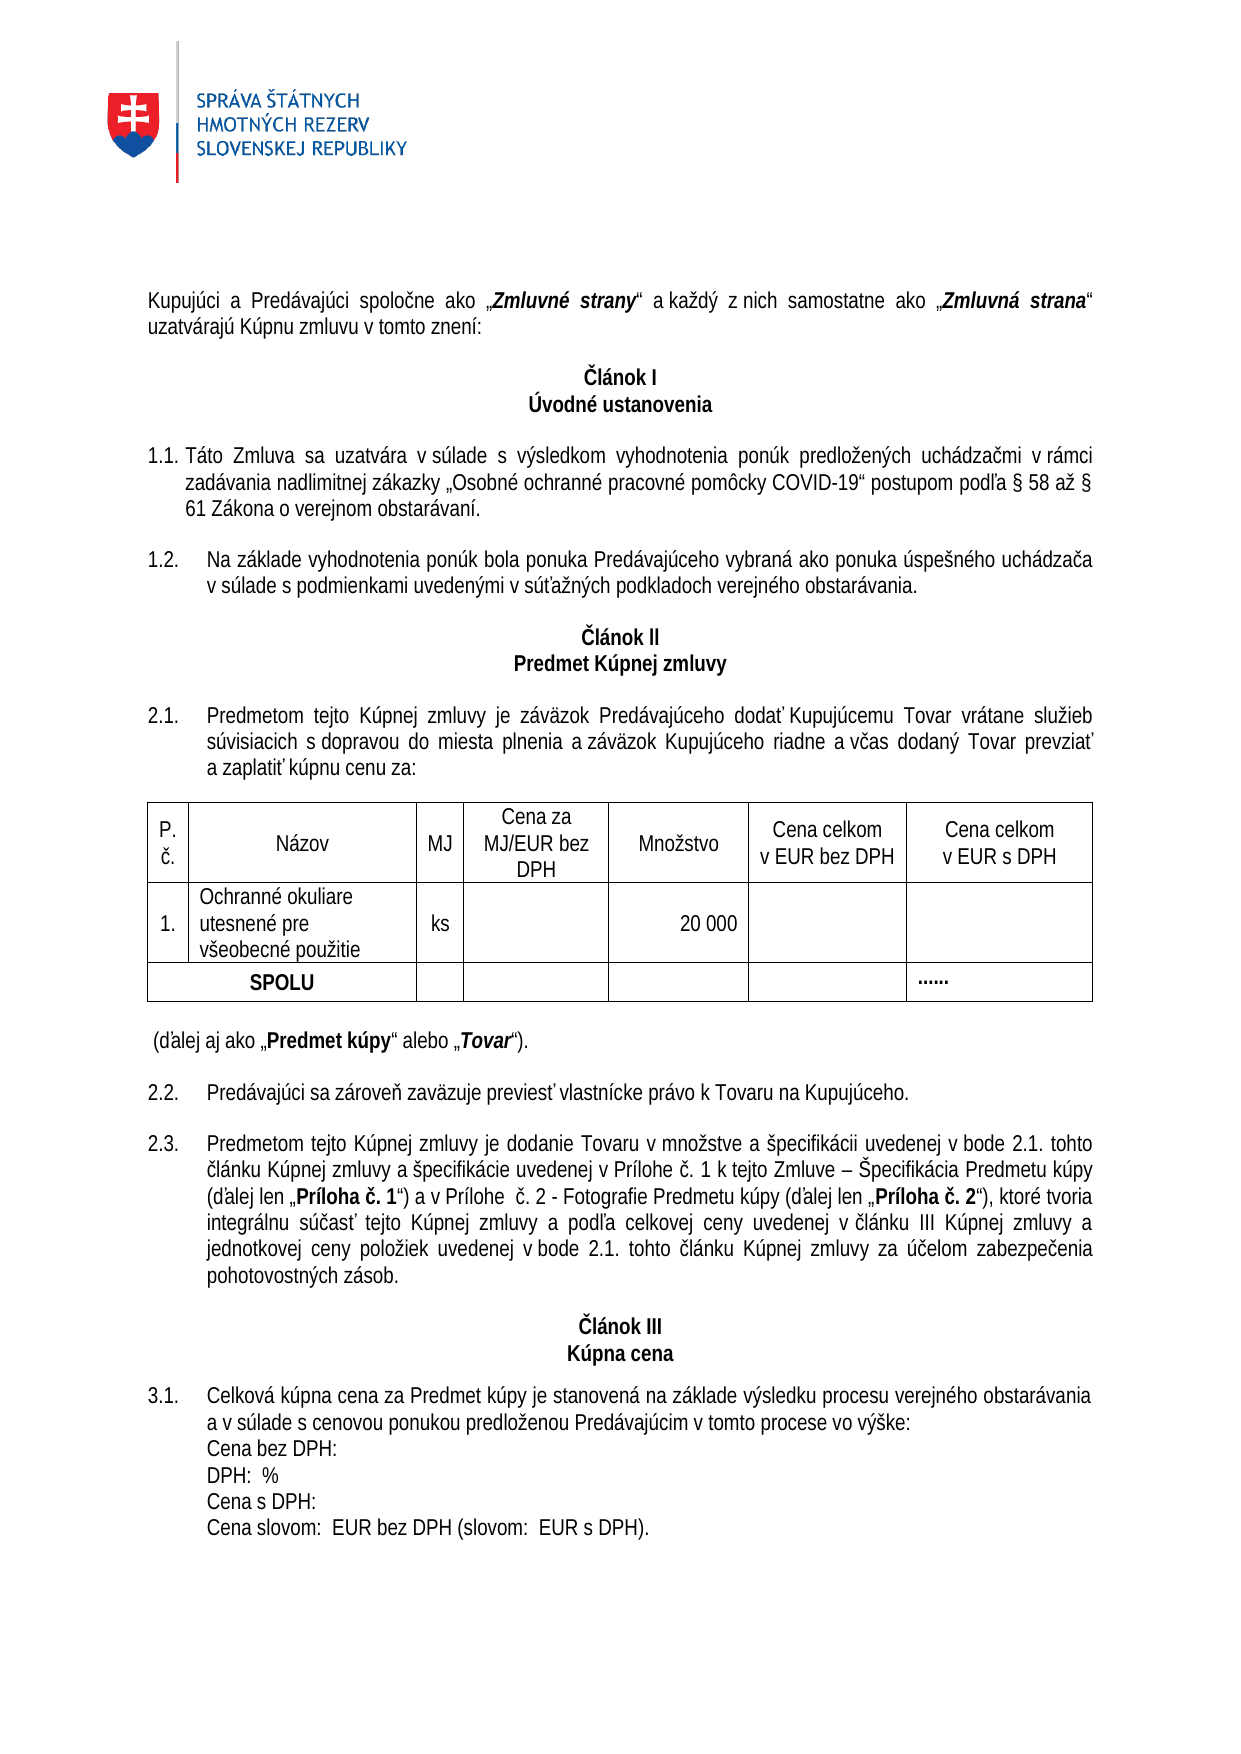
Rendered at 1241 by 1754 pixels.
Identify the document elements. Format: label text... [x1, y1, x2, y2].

table_cell ...... [907, 963, 1092, 1001]
text Predmet Kúpnej zmluvy [148, 650, 1093, 677]
table_cell [907, 883, 1092, 962]
text Článok ll [148, 624, 1093, 650]
list Predmetom tejto Kúpnej zmluvy je záväzok Predávajúceho dodať Kupujúcemu Tovar vrátane služieb súvisiacich s dopravou do miesta plnenia a záväzok Kupujúceho riadne a včas dodaný Tovar prevziať a zaplatiť kúpnu cenu za: [148, 702, 1093, 781]
list Cena s DPH: [207, 1488, 1093, 1514]
table_header Cena celkom v EUR s DPH [907, 803, 1092, 882]
text Úvodné ustanovenia [148, 391, 1093, 417]
table_cell [464, 963, 608, 1001]
list Cena bez DPH: [207, 1435, 1093, 1462]
list DPH: % [207, 1462, 1093, 1488]
table_cell Ochranné okuliare utesnené pre všeobecné použitie [189, 883, 416, 962]
text Kupujúci a Predávajúci spoločne ako „Zmluvné strany“ a každý z nich samostatne ako „Zmluvná strana“ uzatvárajú Kúpnu zmluvu v tomto znení: [148, 260, 1093, 339]
table_cell [417, 963, 463, 1001]
list Táto Zmluva sa uzatvára v súlade s výsledkom vyhodnotenia ponúk predložených uchádzačmi v rámci zadávania nadlimitnej zákazky „Osobné ochranné pracovné pomôcky COVID-19“ postupom podľa § 58 až § 61 Zákona o verejnom obstarávaní. [148, 442, 1093, 521]
table_cell 20 000 [609, 883, 748, 962]
list Predmetom tejto Kúpnej zmluvy je dodanie Tovaru v množstve a špecifikácii uvedenej v bode 2.1. tohto článku Kúpnej zmluvy a špecifikácie uvedenej v Prílohe č. 1 k tejto Zmluve – Špecifikácia Predmetu kúpy (ďalej len „Príloha č. 1“) a v Prílohe č. 2 - Fotografie Predmetu kúpy (ďalej len „Príloha č. 2“), ktoré tvoria integrálnu súčasť tejto Kúpnej zmluvy a podľa celkovej ceny uvedenej v článku III Kúpnej zmluvy a jednotkovej ceny položiek uvedenej v bode 2.1. tohto článku Kúpnej zmluvy za účelom zabezpečenia pohotovostných zásob. [148, 1130, 1093, 1288]
table_header P. č. [148, 803, 188, 882]
table_header MJ [417, 803, 463, 882]
table_cell SPOLU [148, 963, 416, 1001]
table_cell [609, 963, 748, 1001]
text Kúpna cena [148, 1339, 1093, 1366]
table_header Názov [189, 803, 416, 882]
table_cell [749, 963, 906, 1001]
list Celková kúpna cena za Predmet kúpy je stanovená na základe výsledku procesu verejného obstarávania a v súlade s cenovou ponukou predloženou Predávajúcim v tomto procese vo výške: [148, 1382, 1093, 1435]
list Predávajúci sa zároveň zaväzuje previesť vlastnícke právo k Tovaru na Kupujúceho. [148, 1079, 1093, 1105]
table_cell [749, 883, 906, 962]
text (ďalej aj ako „Predmet kúpy“ alebo „Tovar“). [148, 1002, 1093, 1054]
text Článok III [148, 1313, 1093, 1339]
table_cell [464, 883, 608, 962]
table_cell 1. [148, 883, 188, 962]
table_cell ks [417, 883, 463, 962]
table_header Množstvo [609, 803, 748, 882]
list Na základe vyhodnotenia ponúk bola ponuka Predávajúceho vybraná ako ponuka úspešného uchádzača v súlade s podmienkami uvedenými v súťažných podkladoch verejného obstarávania. [148, 546, 1093, 599]
text Článok I [148, 364, 1093, 391]
table_header Cena celkom v EUR bez DPH [749, 803, 906, 882]
list Cena slovom: EUR bez DPH (slovom: EUR s DPH). [207, 1514, 1093, 1541]
table_header Cena za MJ/EUR bez DPH [464, 803, 608, 882]
picture [56, 41, 461, 207]
